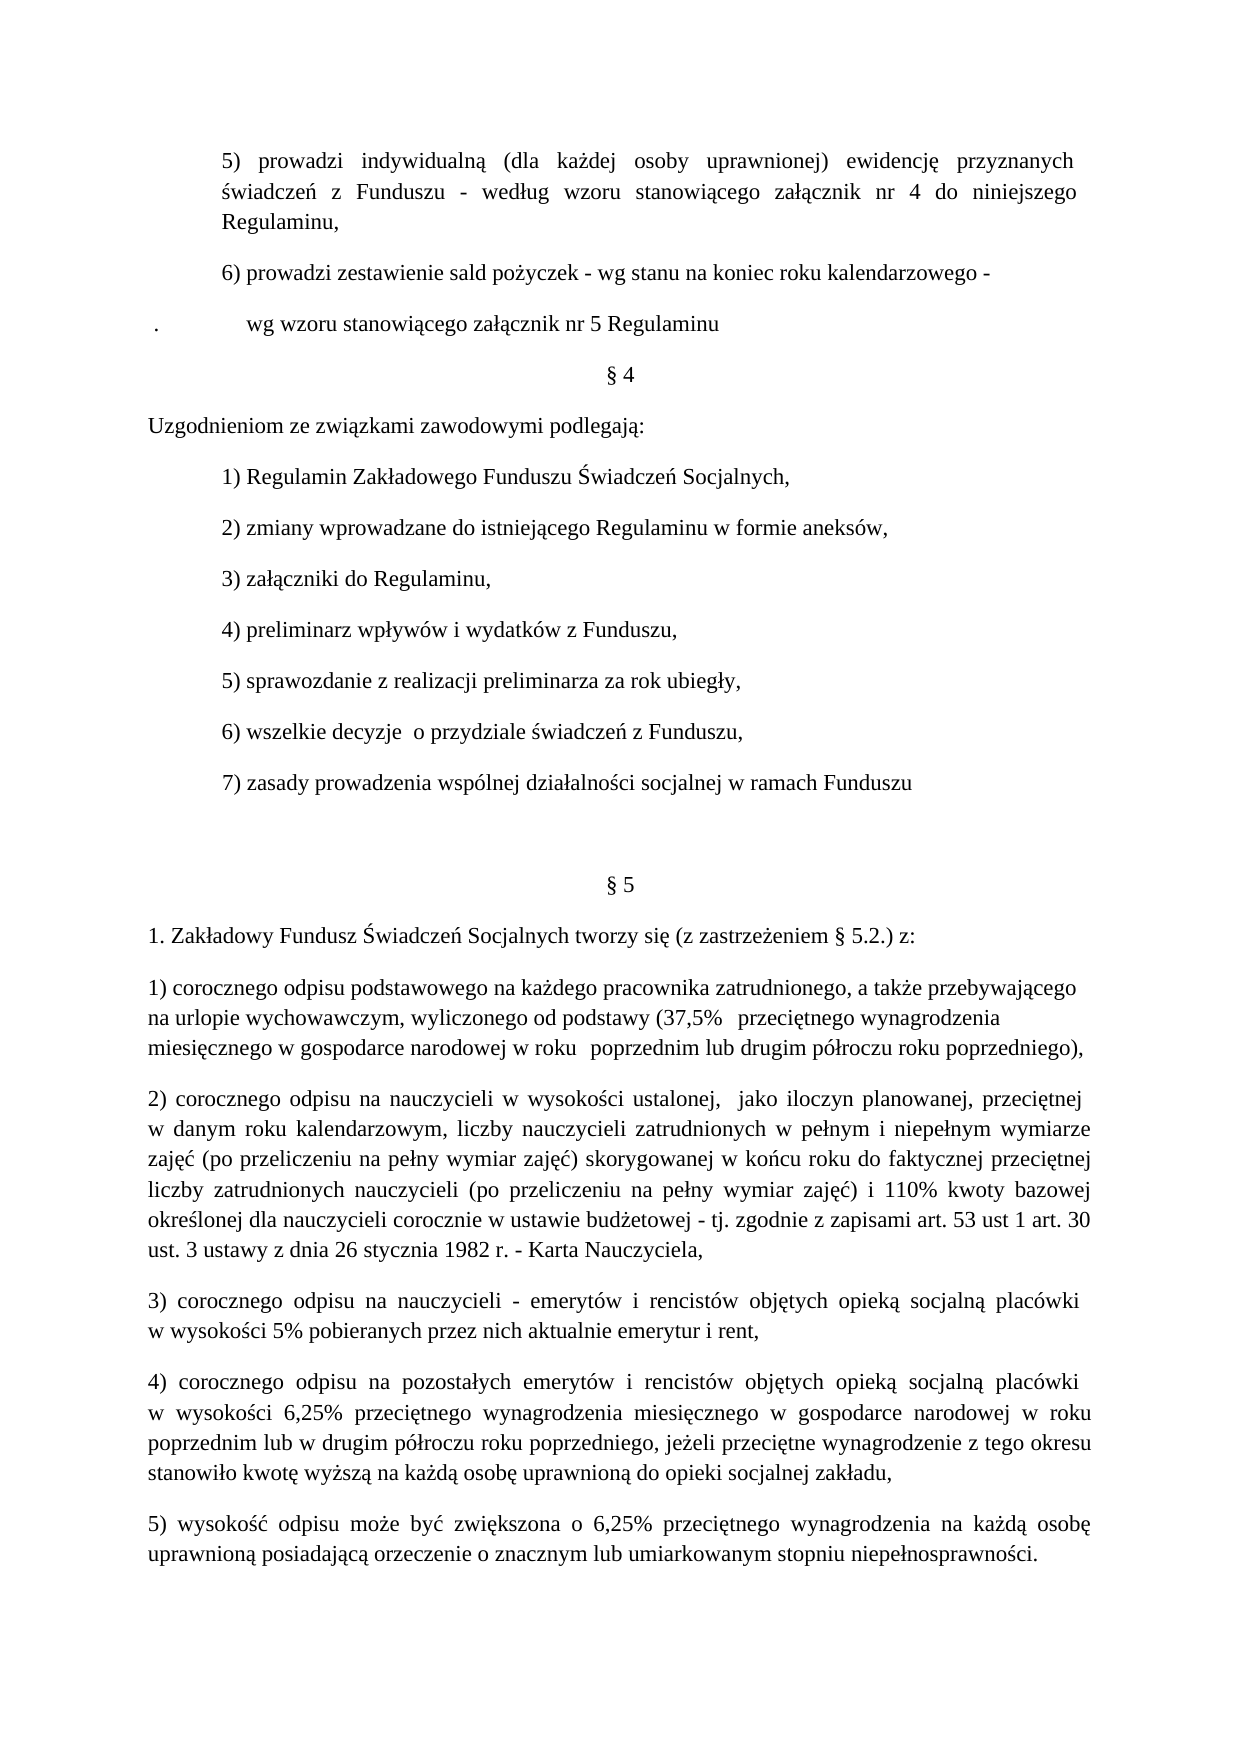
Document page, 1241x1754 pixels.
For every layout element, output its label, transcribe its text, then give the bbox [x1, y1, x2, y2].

text 4) preliminarz wpływów i wydatków z Funduszu, [148, 616, 1093, 643]
text 1) corocznego odpisu podstawowego na każdego pracownika zatrudnionego, a także przebywającego na urlopie wychowawczym, wyliczonego od podstawy (37,5% przeciętnego wynagrodzenia miesięcznego w gospodarce narodowej w roku poprzednim lub drugim półroczu roku poprzedniego), [148, 974, 1093, 1060]
text 5) prowadzi indywidualną (dla każdej osoby uprawnionej) ewidencję przyznanych świadczeń z Funduszu - według wzoru stanowiącego załącznik nr 4 do niniejszego Regulaminu, [148, 148, 1093, 234]
text 5) wysokość odpisu może być zwiększona o 6,25% przeciętnego wynagrodzenia na każdą osobę uprawnioną posiadającą orzeczenie o znacznym lub umiarkowanym stopniu niepełnosprawności. [148, 1510, 1093, 1567]
text . wg wzoru stanowiącego załącznik nr 5 Regulaminu [148, 310, 1093, 336]
text 1. Zakładowy Fundusz Świadczeń Socjalnych tworzy się (z zastrzeżeniem § 5.2.) z: [148, 923, 1093, 949]
text 3) załączniki do Regulaminu, [148, 565, 1093, 592]
text 3) corocznego odpisu na nauczycieli - emerytów i rencistów objętych opieką socjalną placówki w wysokości 5% pobieranych przez nich aktualnie emerytur i rent, [148, 1287, 1093, 1344]
text 4) corocznego odpisu na pozostałych emerytów i rencistów objętych opieką socjalną placówki w wysokości 6,25% przeciętnego wynagrodzenia miesięcznego w gospodarce narodowej w roku poprzednim lub w drugim półroczu roku poprzedniego, jeżeli przeciętne wynagrodzenie z tego okresu stanowiło kwotę wyższą na każdą osobę uprawnioną do opieki socjalnej zakładu, [148, 1368, 1093, 1485]
text Uzgodnieniom ze związkami zawodowymi podlegają: [148, 412, 1093, 438]
text § 5 [148, 872, 1093, 898]
text 7) zasady prowadzenia wspólnej działalności socjalnej w ramach Funduszu [148, 769, 1093, 796]
text § 4 [148, 361, 1093, 387]
text 6) wszelkie decyzje o przydziale świadczeń z Funduszu, [148, 718, 1093, 745]
text 2) corocznego odpisu na nauczycieli w wysokości ustalonej, jako iloczyn planowanej, przeciętnej w danym roku kalendarzowym, liczby nauczycieli zatrudnionych w pełnym i niepełnym wymiarze zajęć (po przeliczeniu na pełny wymiar zajęć) skorygowanej w końcu roku do faktycznej przeciętnej liczby zatrudnionych nauczycieli (po przeliczeniu na pełny wymiar zajęć) i 110% kwoty bazowej określonej dla nauczycieli corocznie w ustawie budżetowej - tj. zgodnie z zapisami art. 53 ust 1 art. 30 ust. 3 ustawy z dnia 26 stycznia 1982 r. - Karta Nauczyciela, [148, 1085, 1093, 1262]
text 1) Regulamin Zakładowego Funduszu Świadczeń Socjalnych, [148, 463, 1093, 489]
text 5) sprawozdanie z realizacji preliminarza za rok ubiegły, [148, 667, 1093, 694]
text 6) prowadzi zestawienie sald pożyczek - wg stanu na koniec roku kalendarzowego - [148, 259, 1093, 285]
text 2) zmiany wprowadzane do istniejącego Regulaminu w formie aneksów, [148, 514, 1093, 541]
